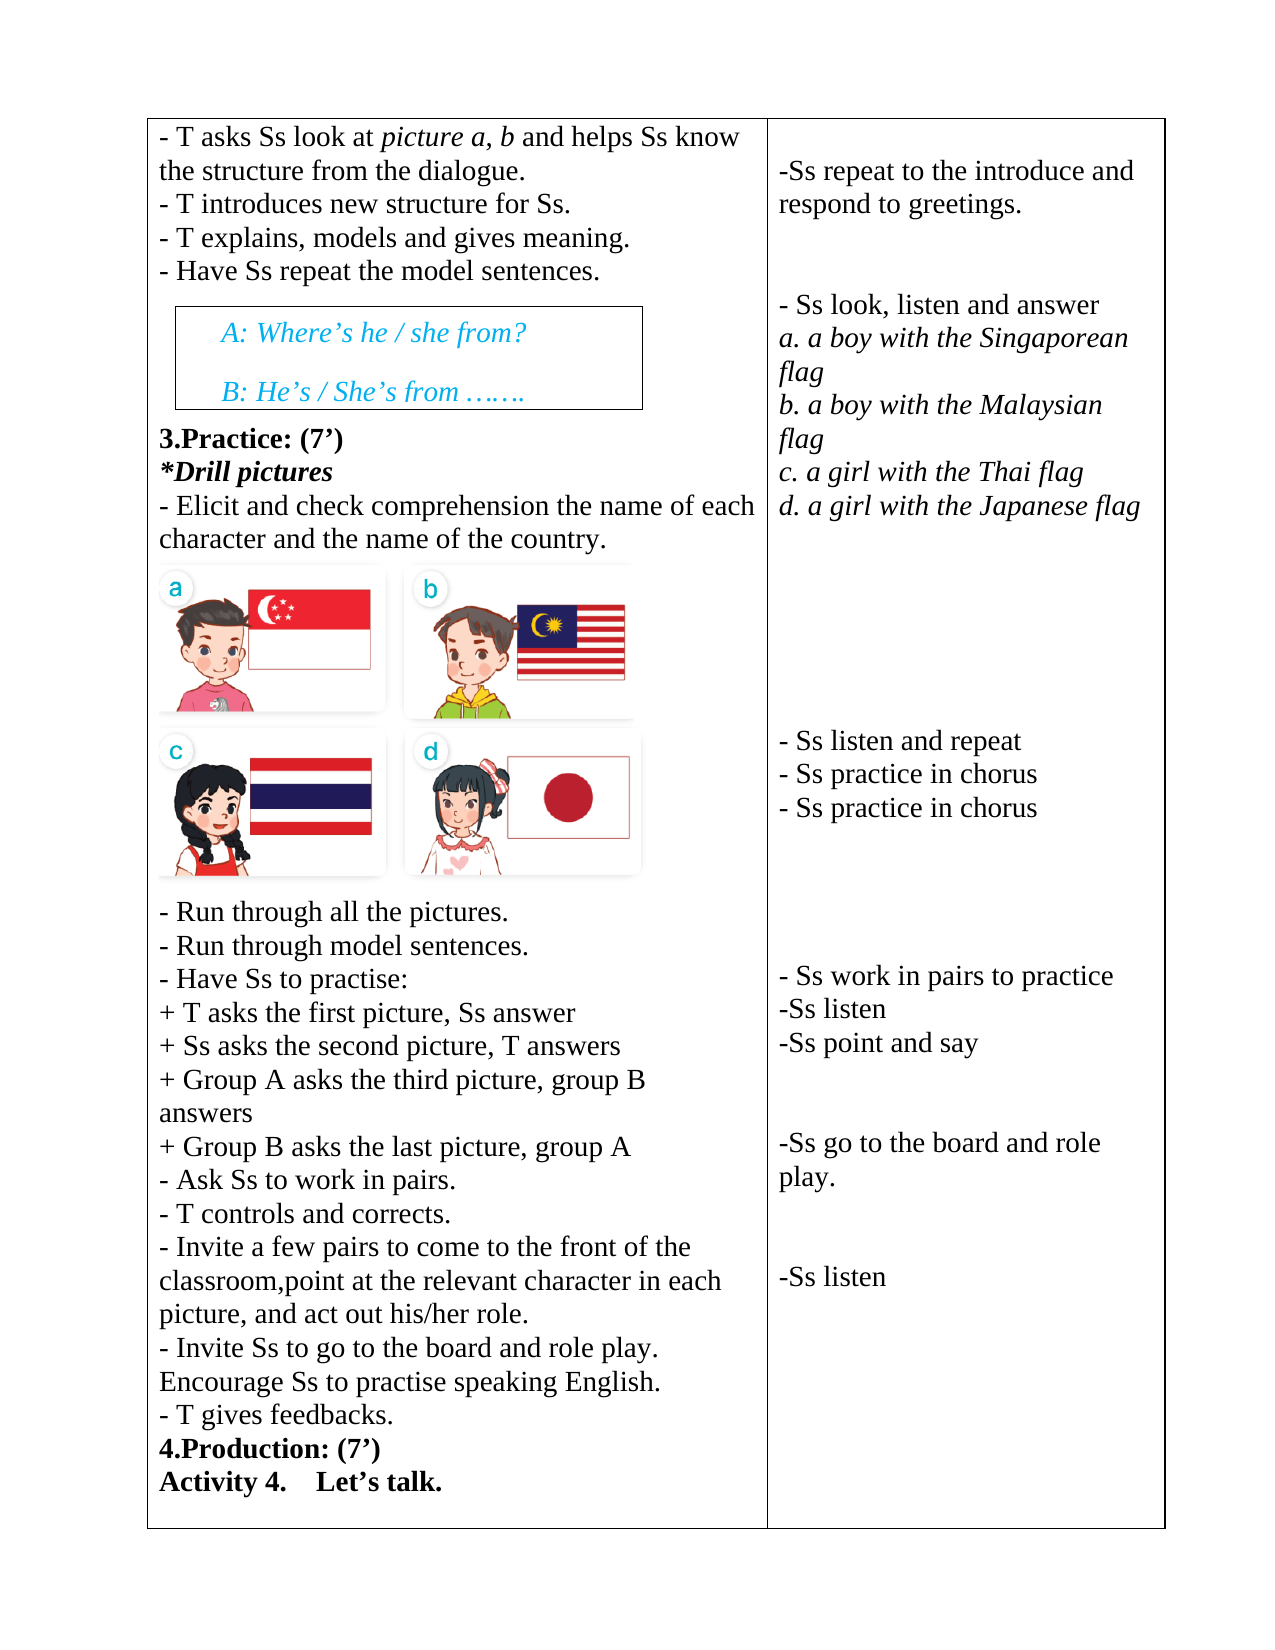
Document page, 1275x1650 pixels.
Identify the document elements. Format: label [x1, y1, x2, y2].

picture [158, 555, 654, 895]
table_cell [768, 119, 1164, 1528]
table_cell [148, 119, 767, 1528]
